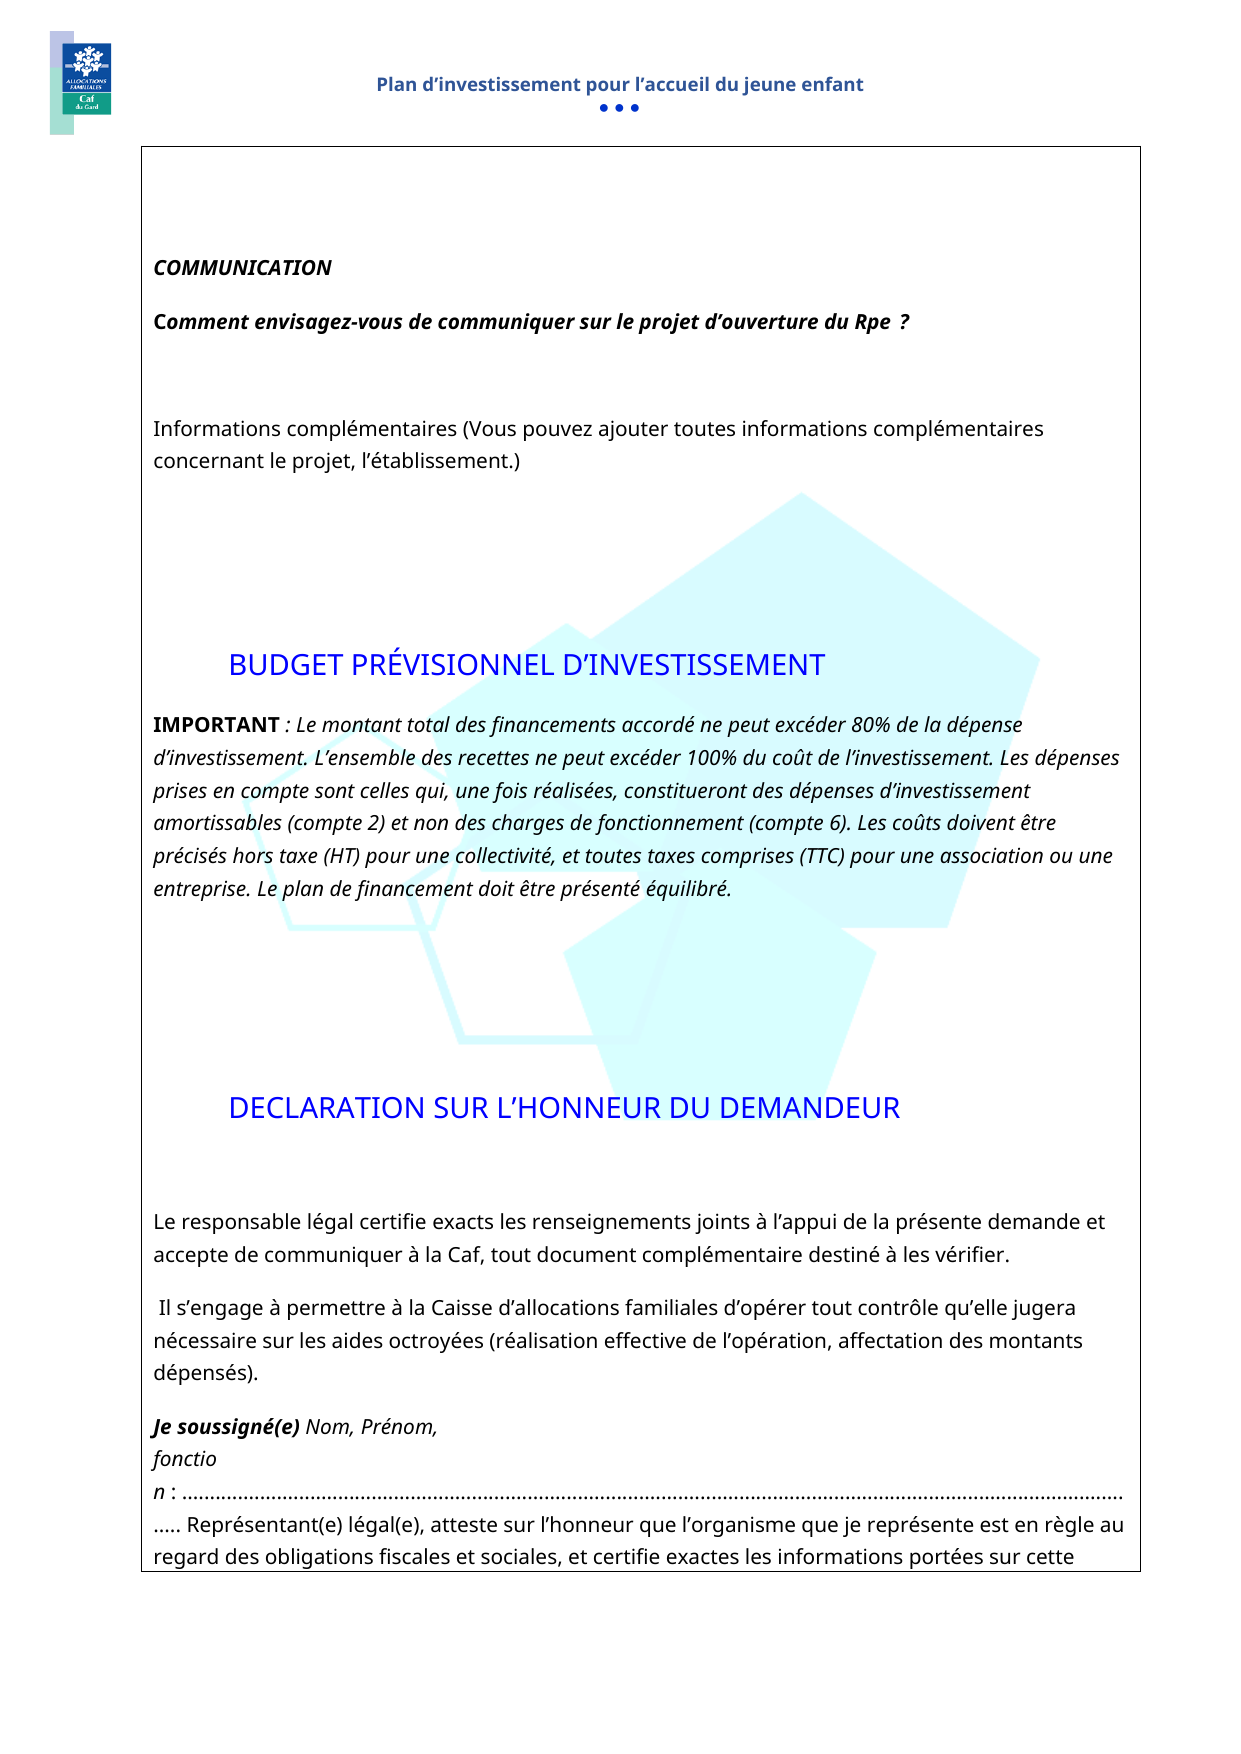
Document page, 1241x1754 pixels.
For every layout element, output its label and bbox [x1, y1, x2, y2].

picture [49, 31, 113, 135]
table_cell [142, 147, 1140, 1571]
